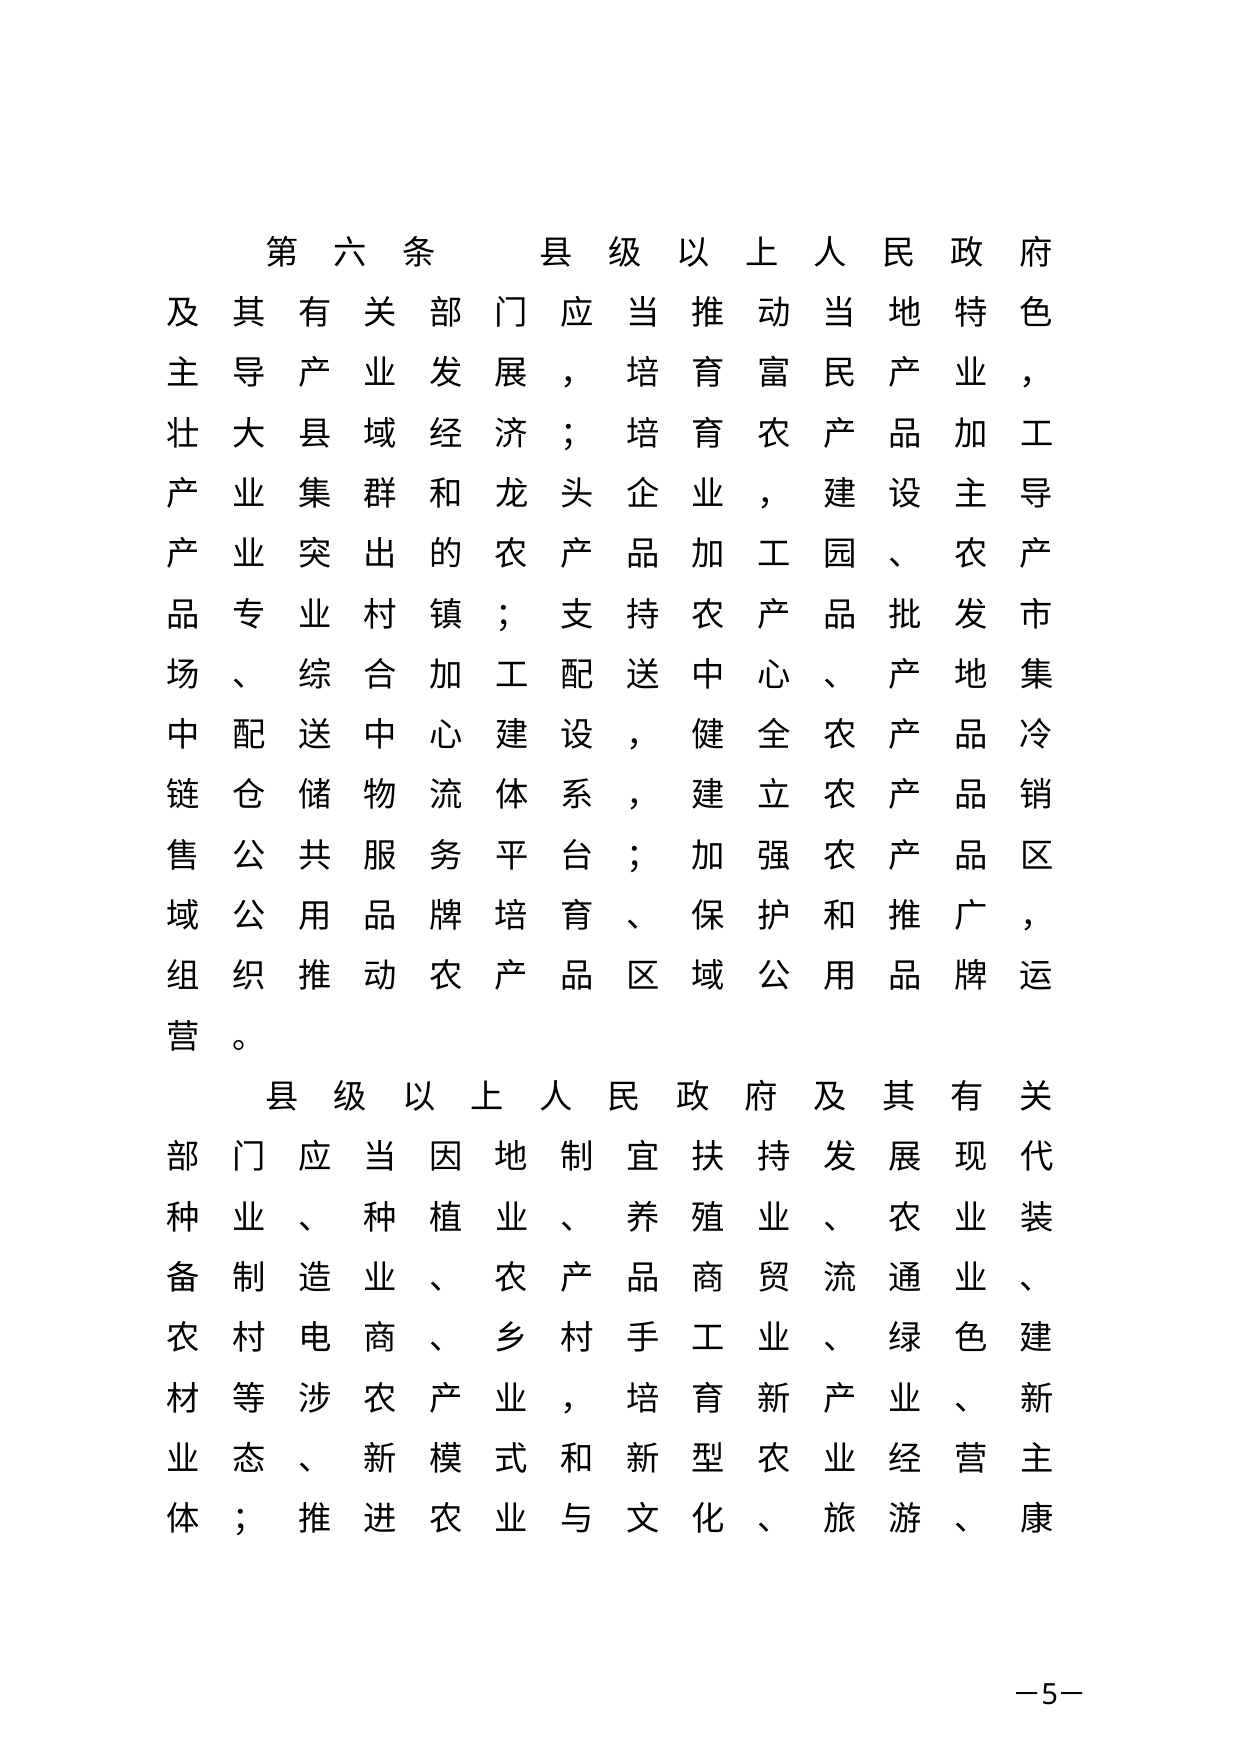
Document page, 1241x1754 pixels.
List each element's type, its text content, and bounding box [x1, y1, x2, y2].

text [167, 1064, 1085, 1546]
text 第六条 县级以上人民政府及其有关部门应当推动当地特色主导产业发展，培育富民产业，壮大县域经济；培育农产品加工产业集群和龙头企业，建设主导产业突出的农产品加工园、农产品专业村镇；支持农产品批发市场、综合加工配送中心、产地集中配送中心建设，健全农产品冷链仓储物流体系，建立农产品销售公共服务平台；加强农产品区域公用品牌培育、保护和推广，组织推动农产品区域公用品牌运营。 [167, 219, 1085, 1064]
